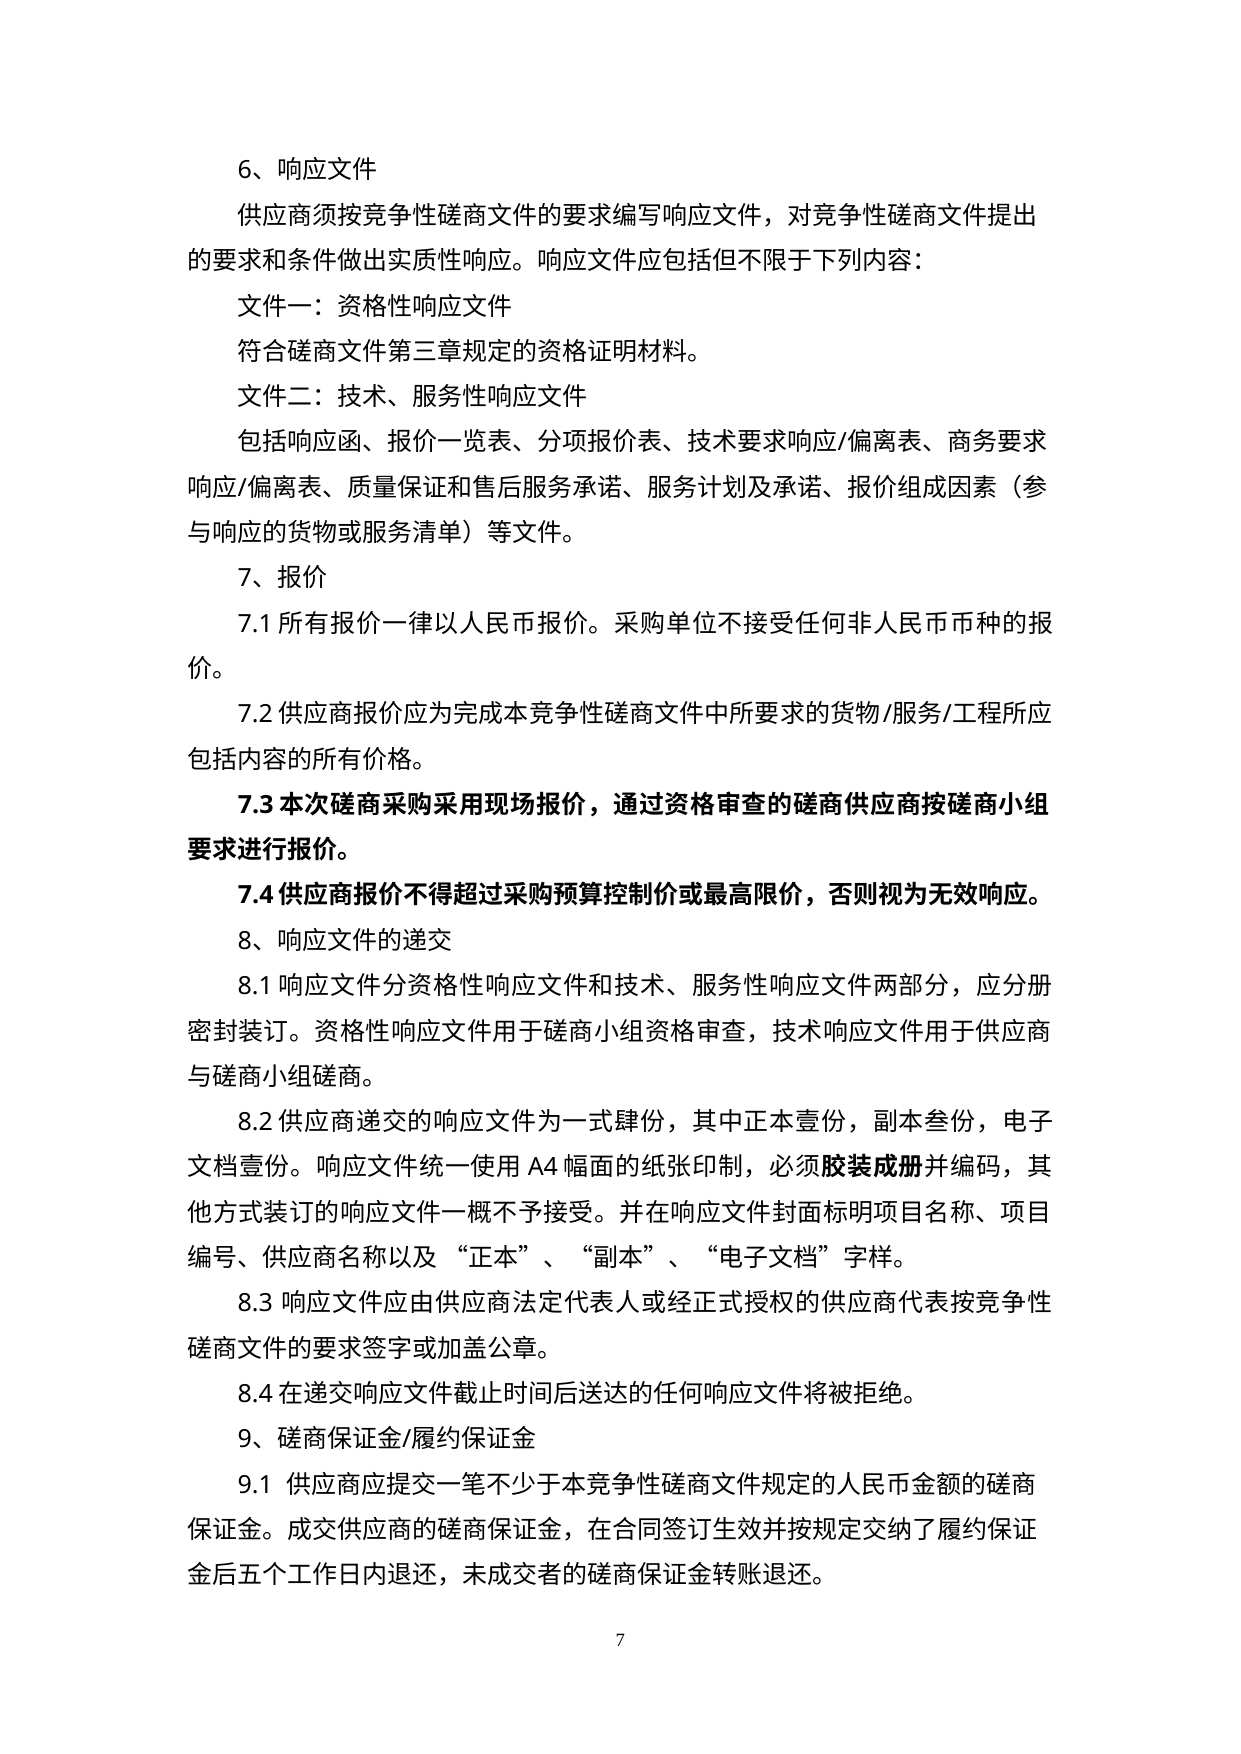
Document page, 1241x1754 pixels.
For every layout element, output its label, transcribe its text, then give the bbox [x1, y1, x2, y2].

text 9、磋商保证金/履约保证金 [187, 1419, 1053, 1455]
text 文件二：技术、服务性响应文件 [187, 377, 1053, 413]
text 8.4在递交响应文件截止时间后送达的任何响应文件将被拒绝。 [187, 1373, 1053, 1410]
text 7.1所有报价一律以人民币报价。采购单位不接受任何非人民币币种的报价。 [187, 603, 1053, 685]
text 包括响应函、报价一览表、分项报价表、技术要求响应/偏离表、商务要求响应/偏离表、质量保证和售后服务承诺、服务计划及承诺、报价组成因素（参与响应的货物或服务清单）等文件。 [187, 422, 1053, 549]
text 8.3 响应文件应由供应商法定代表人或经正式授权的供应商代表按竞争性磋商文件的要求签字或加盖公章。 [187, 1283, 1053, 1364]
text 7、报价 [187, 558, 1053, 594]
text 9.1 供应商应提交一笔不少于本竞争性磋商文件规定的人民币金额的磋商保证金。成交供应商的磋商保证金，在合同签订生效并按规定交纳了履约保证金后五个工作日内退还，未成交者的磋商保证金转账退还。 [187, 1464, 1053, 1591]
text 符合磋商文件第三章规定的资格证明材料。 [187, 331, 1053, 367]
text 8、响应文件的递交 [187, 920, 1053, 957]
text 7.4供应商报价不得超过采购预算控制价或最高限价，否则视为无效响应。 [187, 875, 1053, 911]
text 6、响应文件 [187, 150, 1053, 186]
text 8.1响应文件分资格性响应文件和技术、服务性响应文件两部分，应分册密封装订。资格性响应文件用于磋商小组资格审查，技术响应文件用于供应商与磋商小组磋商。 [187, 966, 1053, 1092]
text 文件一：资格性响应文件 [187, 286, 1053, 322]
text 8.2供应商递交的响应文件为一式肆份，其中正本壹份，副本叁份，电子文档壹份。响应文件统一使用A4幅面的纸张印制，必须胶装成册并编码，其他方式装订的响应文件一概不予接受。并在响应文件封面标明项目名称、项目编号、供应商名称以及 “正本”、“副本”、“电子文档”字样。 [187, 1102, 1053, 1274]
text 供应商须按竞争性磋商文件的要求编写响应文件，对竞争性磋商文件提出的要求和条件做出实质性响应。响应文件应包括但不限于下列内容： [187, 195, 1053, 277]
text 7.2供应商报价应为完成本竞争性磋商文件中所要求的货物/服务/工程所应包括内容的所有价格。 [187, 694, 1053, 775]
text 7.3本次磋商采购采用现场报价，通过资格审查的磋商供应商按磋商小组要求进行报价。 [187, 784, 1053, 866]
